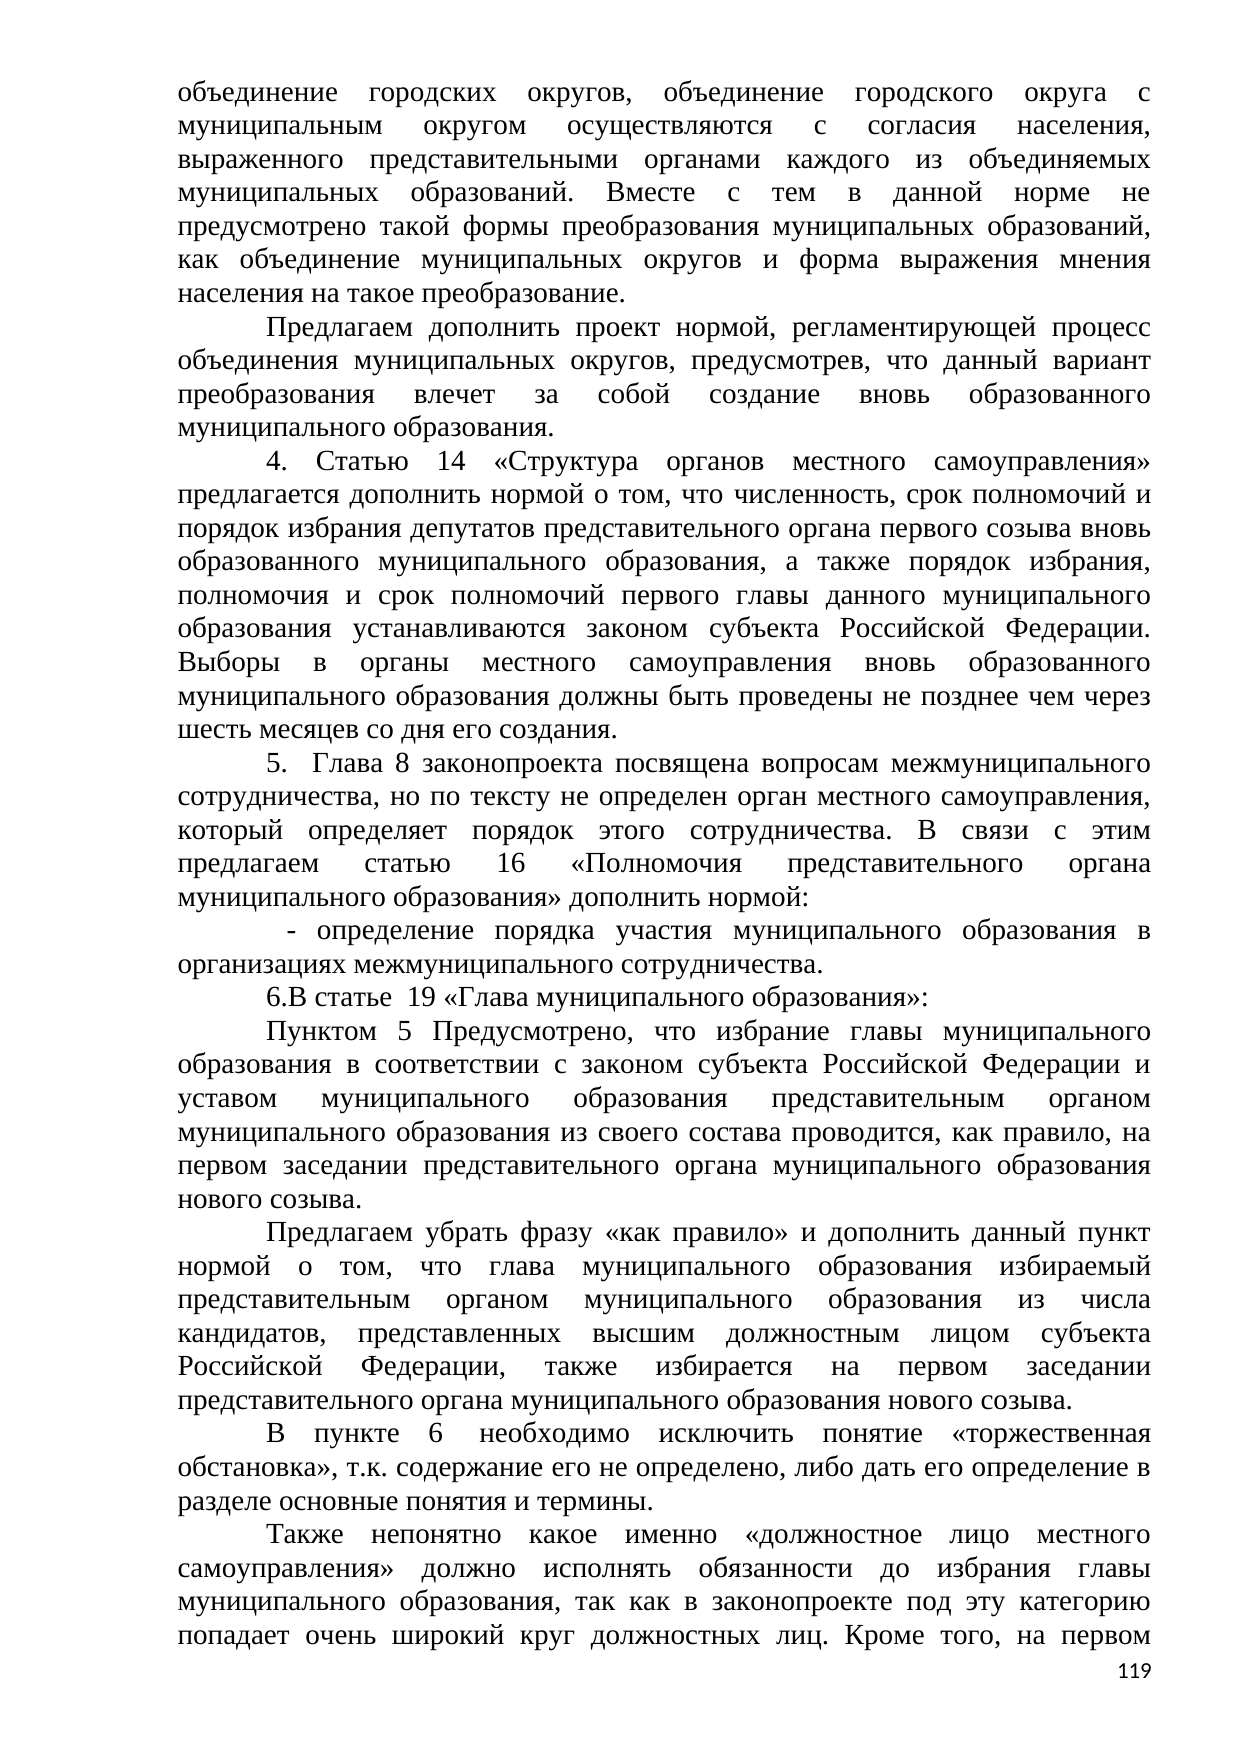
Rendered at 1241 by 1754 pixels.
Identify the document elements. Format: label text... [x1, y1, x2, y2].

text В пункте 6 необходимо исключить понятие «торжественная обстановка», т.к. содержание его не определено, либо дать его определение в разделе основные понятия и термины. [177, 1416, 1152, 1516]
text 4. Статью 14 «Структура органов местного самоуправления» предлагается дополнить нормой о том, что численность, срок полномочий и порядок избрания депутатов представительного органа первого созыва вновь образованного муниципального образования, а также порядок избрания, полномочия и срок полномочий первого главы данного муниципального образования устанавливаются законом субъекта Российской Федерации. Выборы в органы местного самоуправления вновь образованного муниципального образования должны быть проведены не позднее чем через шесть месяцев со дня его создания. [177, 443, 1152, 745]
text Пунктом 5 Предусмотрено, что избрание главы муниципального образования в соответствии с законом субъекта Российской Федерации и уставом муниципального образования представительным органом муниципального образования из своего состава проводится, как правило, на первом заседании представительного органа муниципального образования нового созыва. [177, 1013, 1152, 1214]
text Предлагаем дополнить проект нормой, регламентирующей процесс объединения муниципальных округов, предусмотрев, что данный вариант преобразования влечет за собой создание вновь образованного муниципального образования. [177, 309, 1152, 443]
text 6.В статье 19 «Глава муниципального образования»: [177, 979, 1152, 1013]
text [177, 1516, 1152, 1650]
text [177, 74, 1152, 309]
text Предлагаем убрать фразу «как правило» и дополнить данный пункт нормой о том, что глава муниципального образования избираемый представительным органом муниципального образования из числа кандидатов, представленных высшим должностным лицом субъекта Российской Федерации, также избирается на первом заседании представительного органа муниципального образования нового созыва. [177, 1214, 1152, 1416]
text - определение порядка участия муниципального образования в организациях межмуниципального сотрудничества. [177, 912, 1152, 979]
text 5. Глава 8 законопроекта посвящена вопросам межмуниципального сотрудничества, но по тексту не определен орган местного самоуправления, который определяет порядок этого сотрудничества. В связи с этим предлагаем статью 16 «Полномочия представительного органа муниципального образования» дополнить нормой: [177, 745, 1152, 912]
